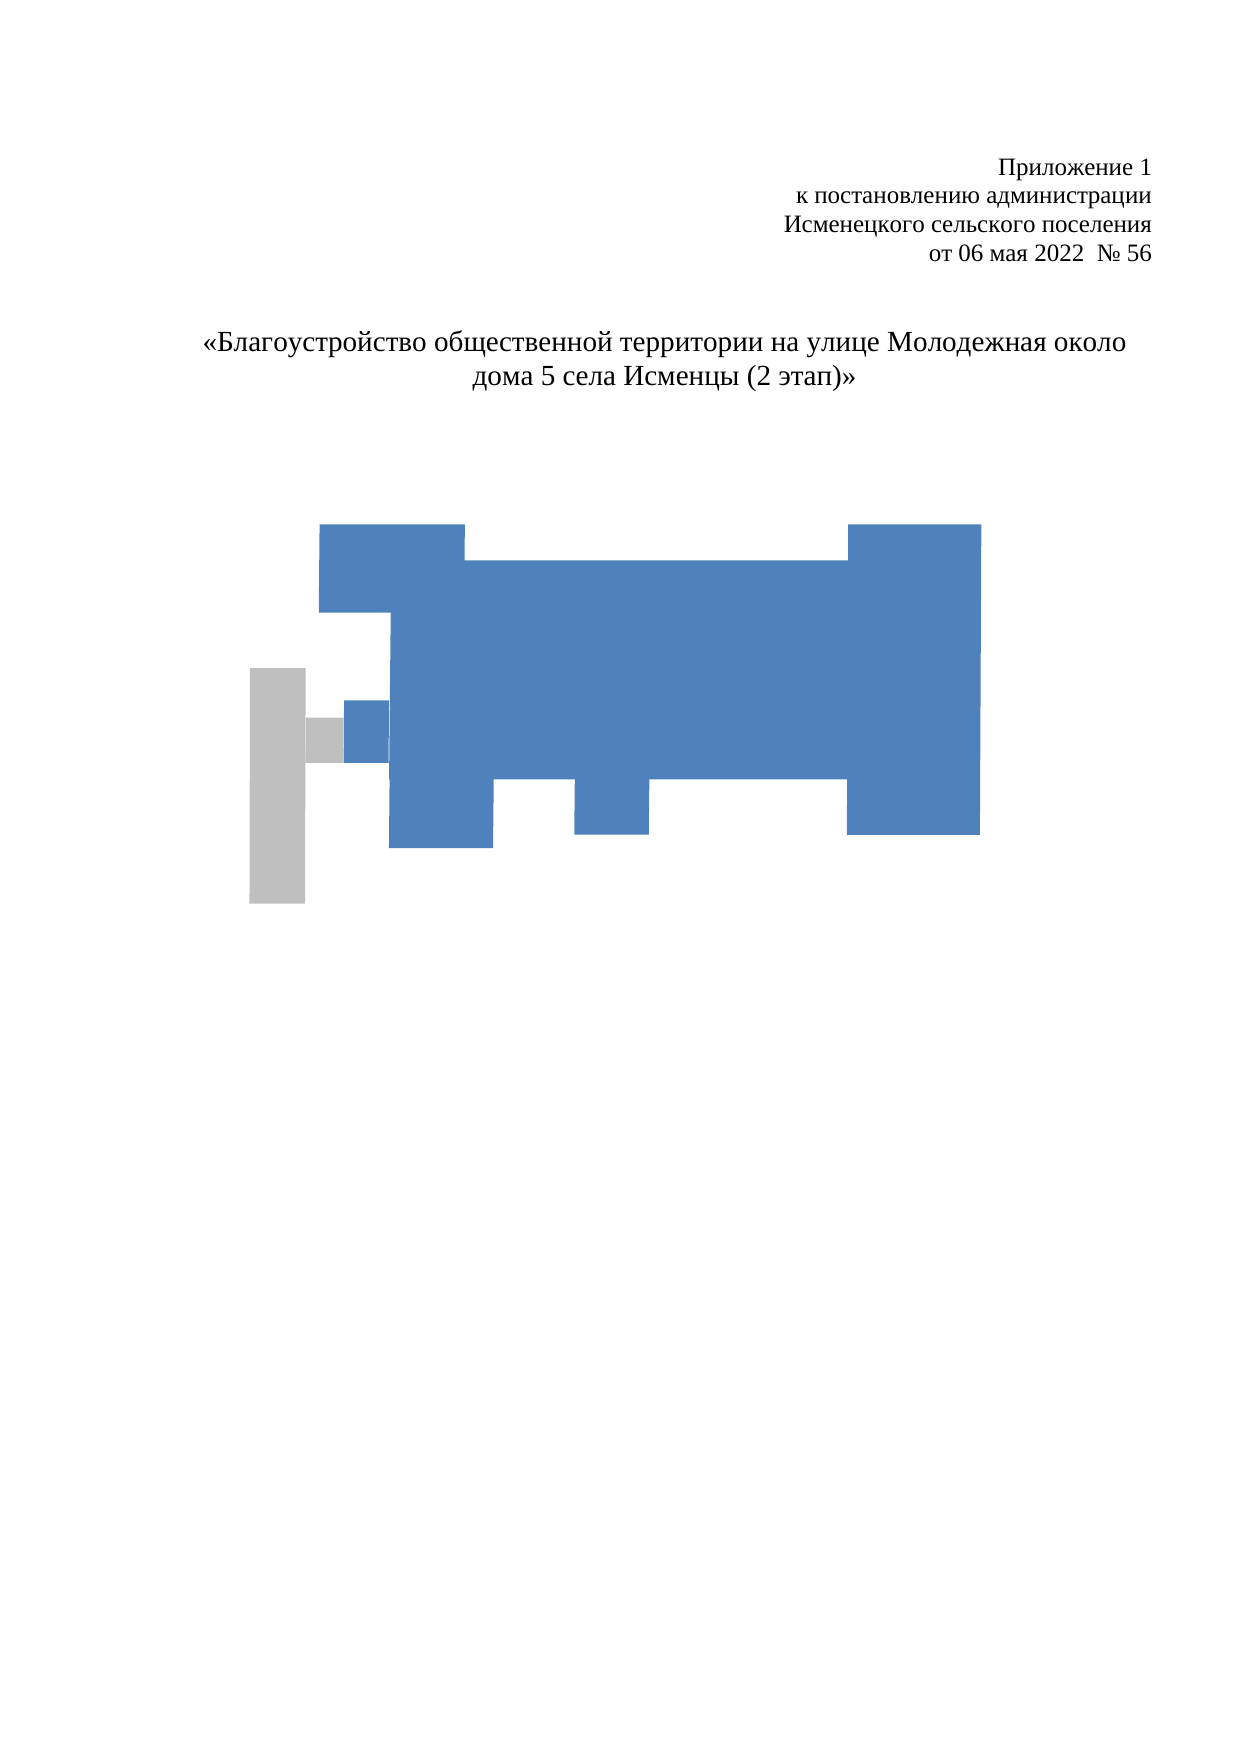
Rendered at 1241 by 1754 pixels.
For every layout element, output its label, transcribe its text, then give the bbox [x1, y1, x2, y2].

text Исменецкого сельского поселения [177, 209, 1152, 238]
text Приложение 1 [177, 152, 1152, 180]
text к постановлению администрации [177, 180, 1152, 209]
text «Благоустройство общественной территории на улице Молодежная около дома 5 села Исменцы (2 этап)» [177, 324, 1152, 391]
text от 06 мая 2022 № 56 [177, 238, 1152, 267]
